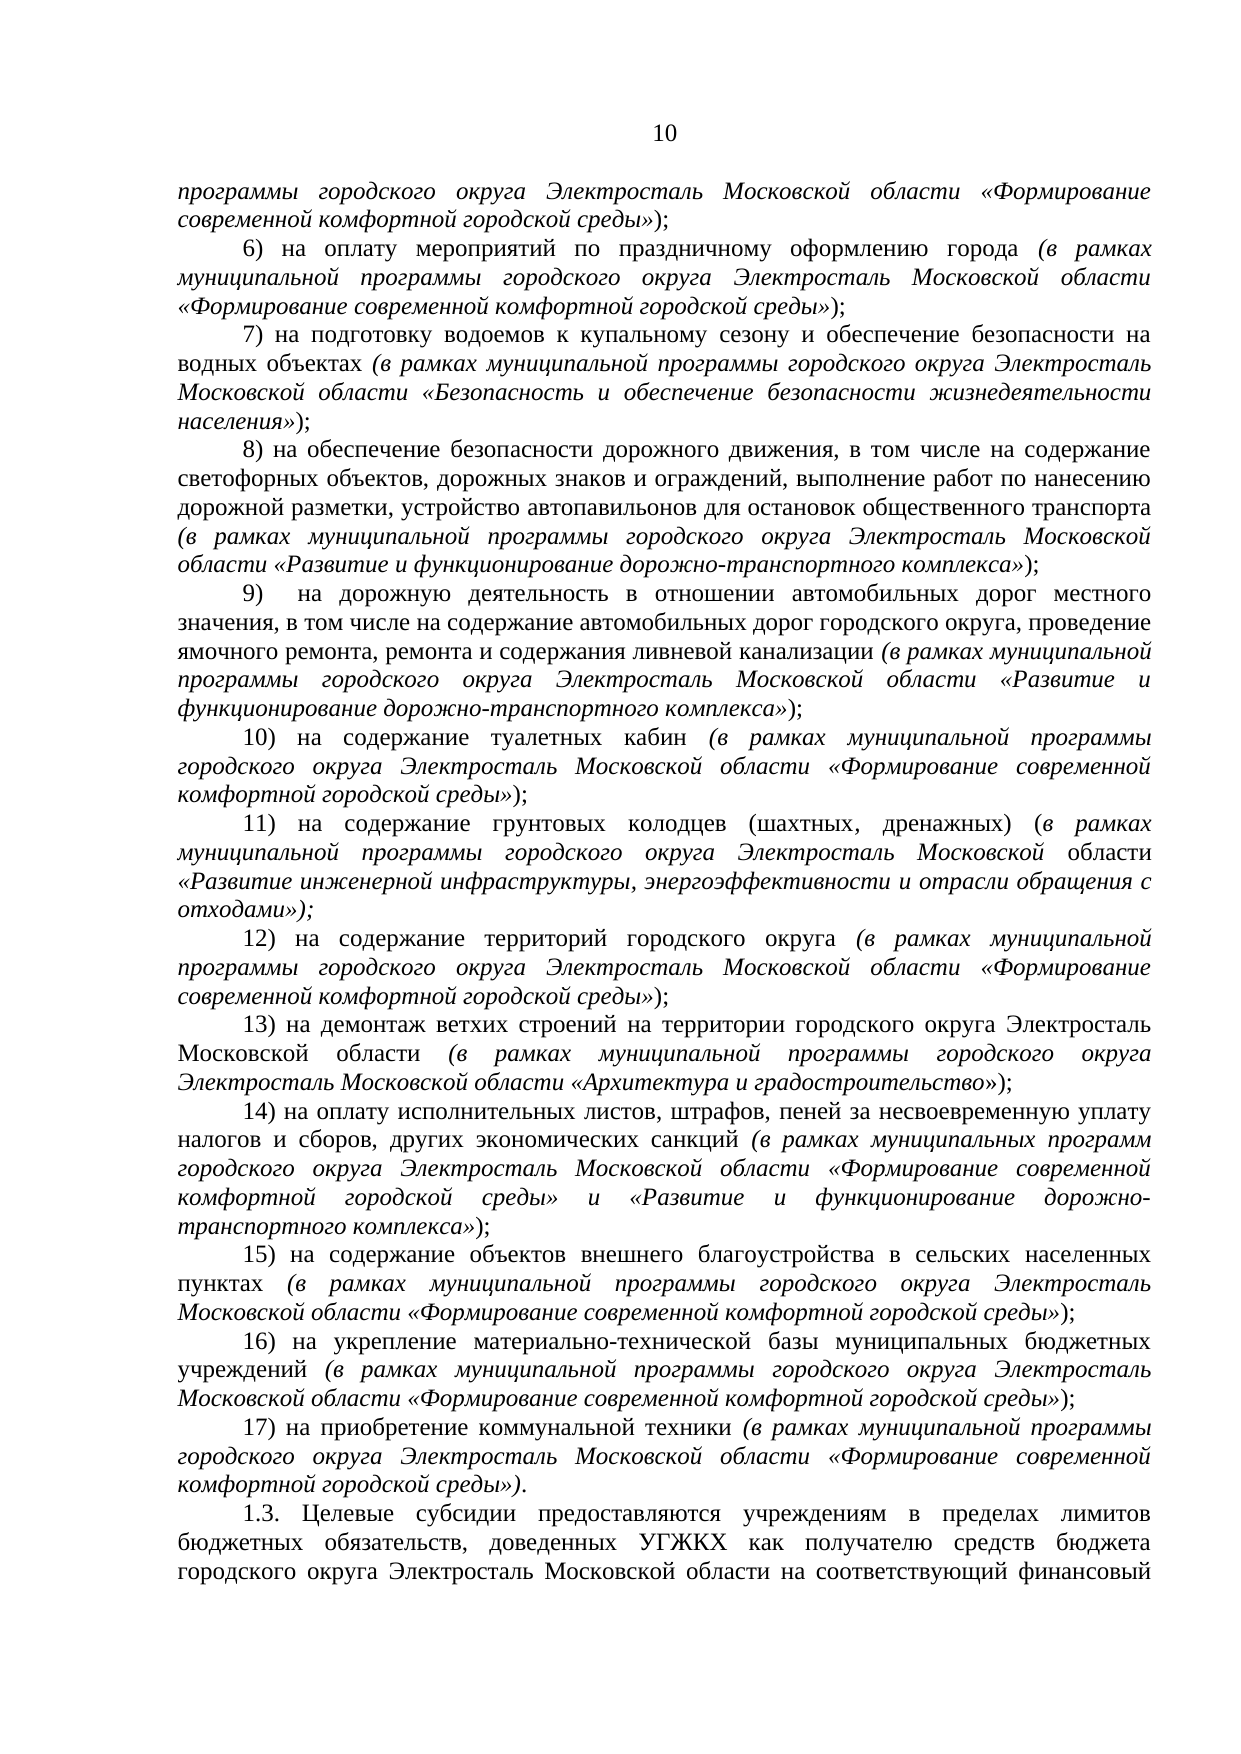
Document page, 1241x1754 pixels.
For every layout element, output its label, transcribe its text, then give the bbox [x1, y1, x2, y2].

text 12) на содержание территорий городского округа (в рамках муниципальной программы городского округа Электросталь Московской области «Формирование современной комфортной городской среды»); [177, 923, 1152, 1009]
text 16) на укрепление материально-технической базы муниципальных бюджетных учреждений (в рамках муниципальной программы городского округа Электросталь Московской области «Формирование современной комфортной городской среды»); [177, 1326, 1152, 1412]
text 8) на обеспечение безопасности дорожного движения, в том числе на содержание светофорных объектов, дорожных знаков и ограждений, выполнение работ по нанесению дорожной разметки, устройство автопавильонов для остановок общественного транспорта (в рамках муниципальной программы городского округа Электросталь Московской области «Развитие и функционирование дорожно-транспортного комплекса»); [177, 434, 1152, 578]
text 7) на подготовку водоемов к купальному сезону и обеспечение безопасности на водных объектах (в рамках муниципальной программы городского округа Электросталь Московской области «Безопасность и обеспечение безопасности жизнедеятельности населения»); [177, 319, 1152, 434]
text 14) на оплату исполнительных листов, штрафов, пеней за несвоевременную уплату налогов и сборов, других экономических санкций (в рамках муниципальных программ городского округа Электросталь Московской области «Формирование современной комфортной городской среды» и «Развитие и функционирование дорожно-транспортного комплекса»); [177, 1096, 1152, 1239]
text 9) на дорожную деятельность в отношении автомобильных дорог местного значения, в том числе на содержание автомобильных дорог городского округа, проведение ямочного ремонта, ремонта и содержания ливневой канализации (в рамках муниципальной программы городского округа Электросталь Московской области «Развитие и функционирование дорожно-транспортного комплекса»); [177, 578, 1152, 722]
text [177, 176, 1152, 233]
text 11) на содержание грунтовых колодцев (шахтных, дренажных) (в рамках муниципальной программы городского округа Электросталь Московской области «Развитие инженерной инфраструктуры, энергоэффективности и отрасли обращения с отходами»); [177, 808, 1152, 923]
text 10) на содержание туалетных кабин (в рамках муниципальной программы городского округа Электросталь Московской области «Формирование современной комфортной городской среды»); [177, 722, 1152, 808]
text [177, 1498, 1152, 1584]
text 13) на демонтаж ветхих строений на территории городского округа Электросталь Московской области (в рамках муниципальной программы городского округа Электросталь Московской области «Архитектура и градостроительство»); [177, 1009, 1152, 1096]
text 17) на приобретение коммунальной техники (в рамках муниципальной программы городского округа Электросталь Московской области «Формирование современной комфортной городской среды»). [177, 1412, 1152, 1498]
text 15) на содержание объектов внешнего благоустройства в сельских населенных пунктах (в рамках муниципальной программы городского округа Электросталь Московской области «Формирование современной комфортной городской среды»); [177, 1239, 1152, 1326]
text 6) на оплату мероприятий по праздничному оформлению города (в рамках муниципальной программы городского округа Электросталь Московской области «Формирование современной комфортной городской среды»); [177, 233, 1152, 319]
